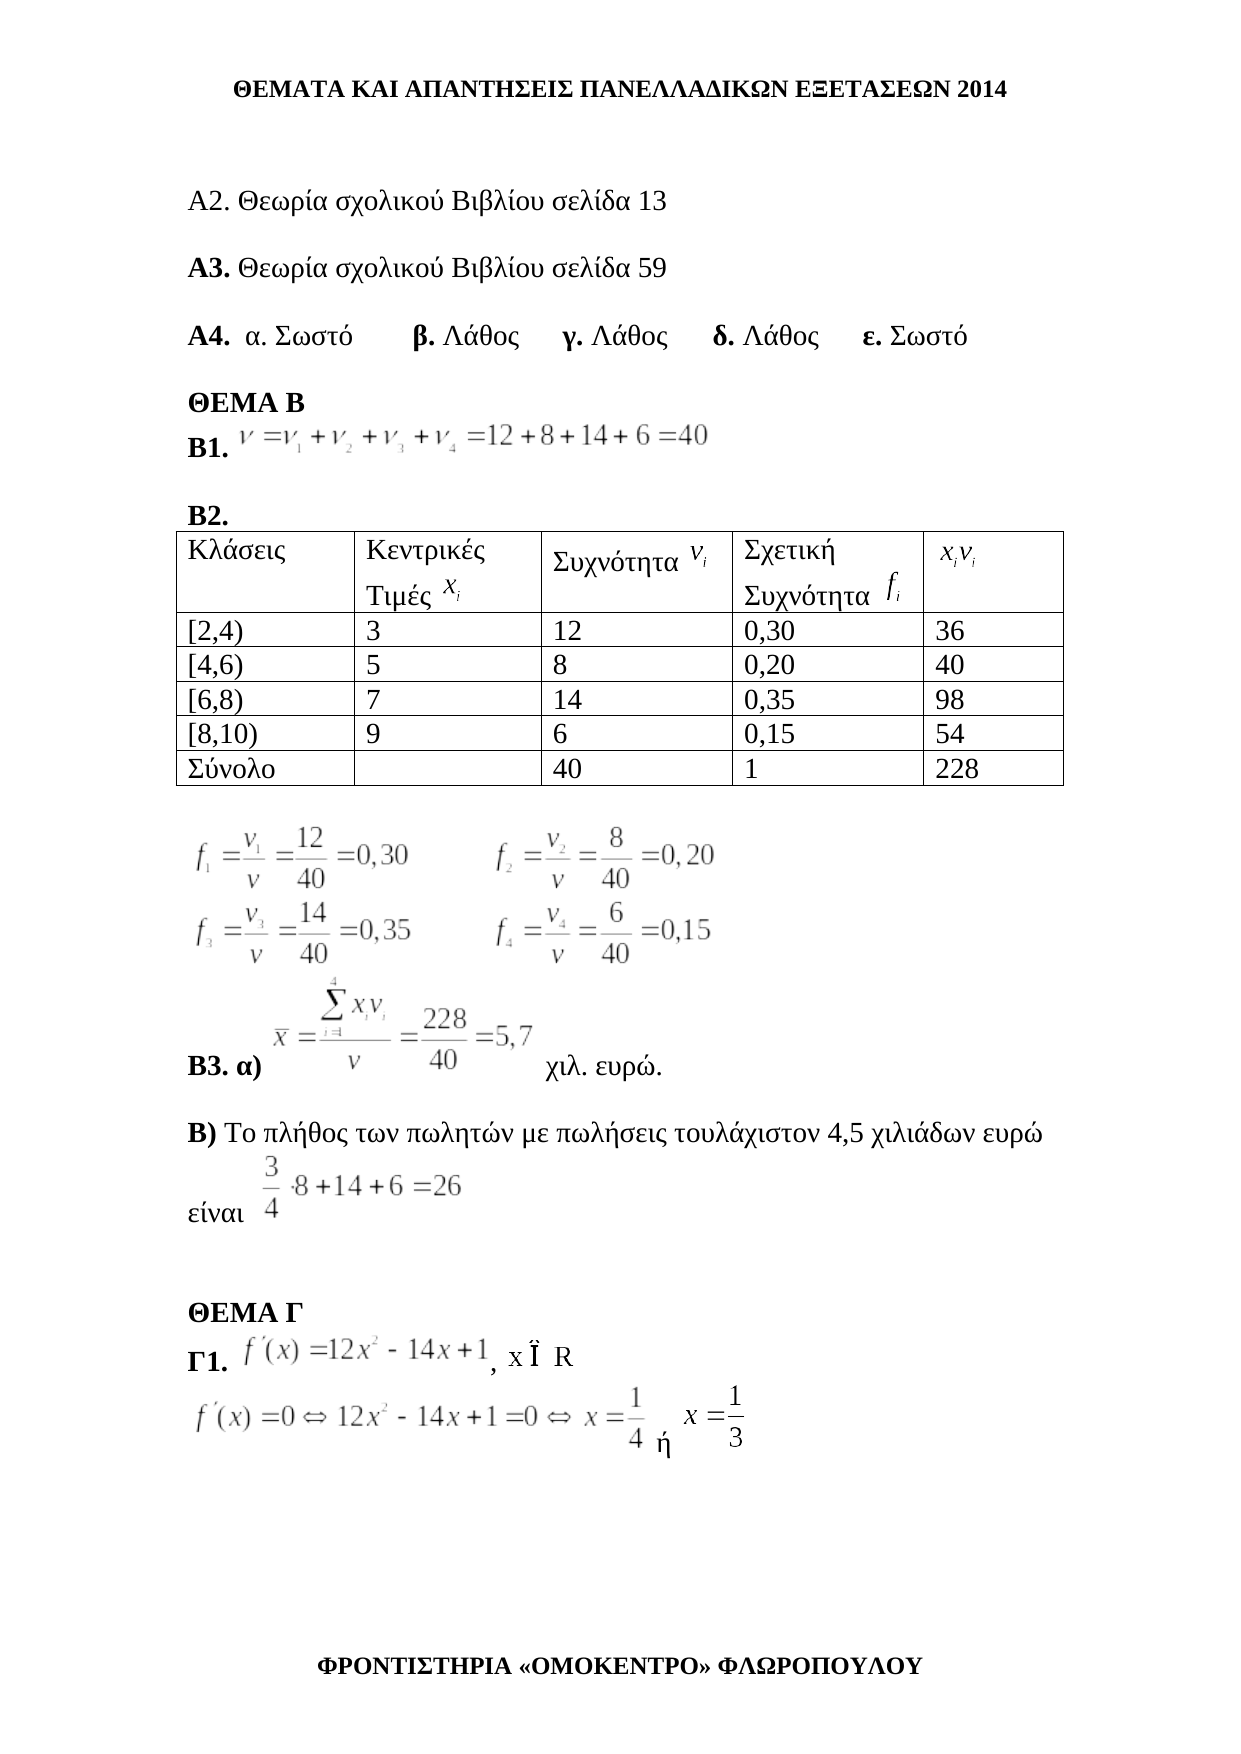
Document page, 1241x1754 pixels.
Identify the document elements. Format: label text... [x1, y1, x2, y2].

table_cell 54 [924, 716, 1063, 750]
table_cell [4,6) [177, 647, 354, 681]
table_header Κλάσεις [177, 532, 354, 612]
table_cell 0,35 [733, 682, 923, 715]
table_cell 3 [355, 613, 541, 646]
table_cell [355, 751, 541, 784]
table_cell 7 [355, 682, 541, 715]
table_cell 5 [355, 647, 541, 681]
table_cell 228 [924, 751, 1063, 784]
text Β) Το πλήθος των πωλητών με πωλήσεις τουλάχιστον 4,5 χιλιάδων ευρώ είναι [187, 1115, 1053, 1228]
text Α4. α. Σωστό β. Λάθος γ. Λάθος δ. Λάθος ε. Σωστό [187, 318, 1053, 351]
table_cell 9 [355, 716, 541, 750]
table_cell 98 [924, 682, 1063, 715]
table_cell 6 [542, 716, 732, 750]
text Β3. α) χιλ. ευρώ. [187, 969, 1053, 1082]
table_cell 1 [733, 751, 923, 784]
table_cell 12 [542, 613, 732, 646]
table_header Συχνότητα [542, 532, 732, 612]
table_cell Σύνολο [177, 751, 354, 784]
table_cell 0,20 [733, 647, 923, 681]
text ή [187, 1378, 1053, 1459]
table_cell 40 [924, 647, 1063, 681]
table_cell 0,30 [733, 613, 923, 646]
text Β1. [187, 418, 1053, 464]
table_cell 8 [542, 647, 732, 681]
text ΘΕΜΑ Γ [187, 1296, 1053, 1329]
text Β2. [187, 498, 1053, 531]
table_cell [2,4) [177, 613, 354, 646]
table_header Σχετική Συχνότητα [733, 532, 923, 612]
table_cell [8,10) [177, 716, 354, 750]
table_header [924, 532, 1063, 612]
table_cell 36 [924, 613, 1063, 646]
table_cell 0,15 [733, 716, 923, 750]
table_header Κεντρικές Τιμές [355, 532, 541, 612]
table_cell [6,8) [177, 682, 354, 715]
table_cell 14 [542, 682, 732, 715]
table_cell 40 [542, 751, 732, 784]
text Α3. Θεωρία σχολικού Βιβλίου σελίδα 59 [187, 251, 1053, 284]
text ΘΕΜΑ Β [187, 385, 1053, 418]
text Α2. Θεωρία σχολικού Βιβλίου σελίδα 13 [187, 183, 1053, 217]
text Γ1. , [187, 1329, 1053, 1378]
